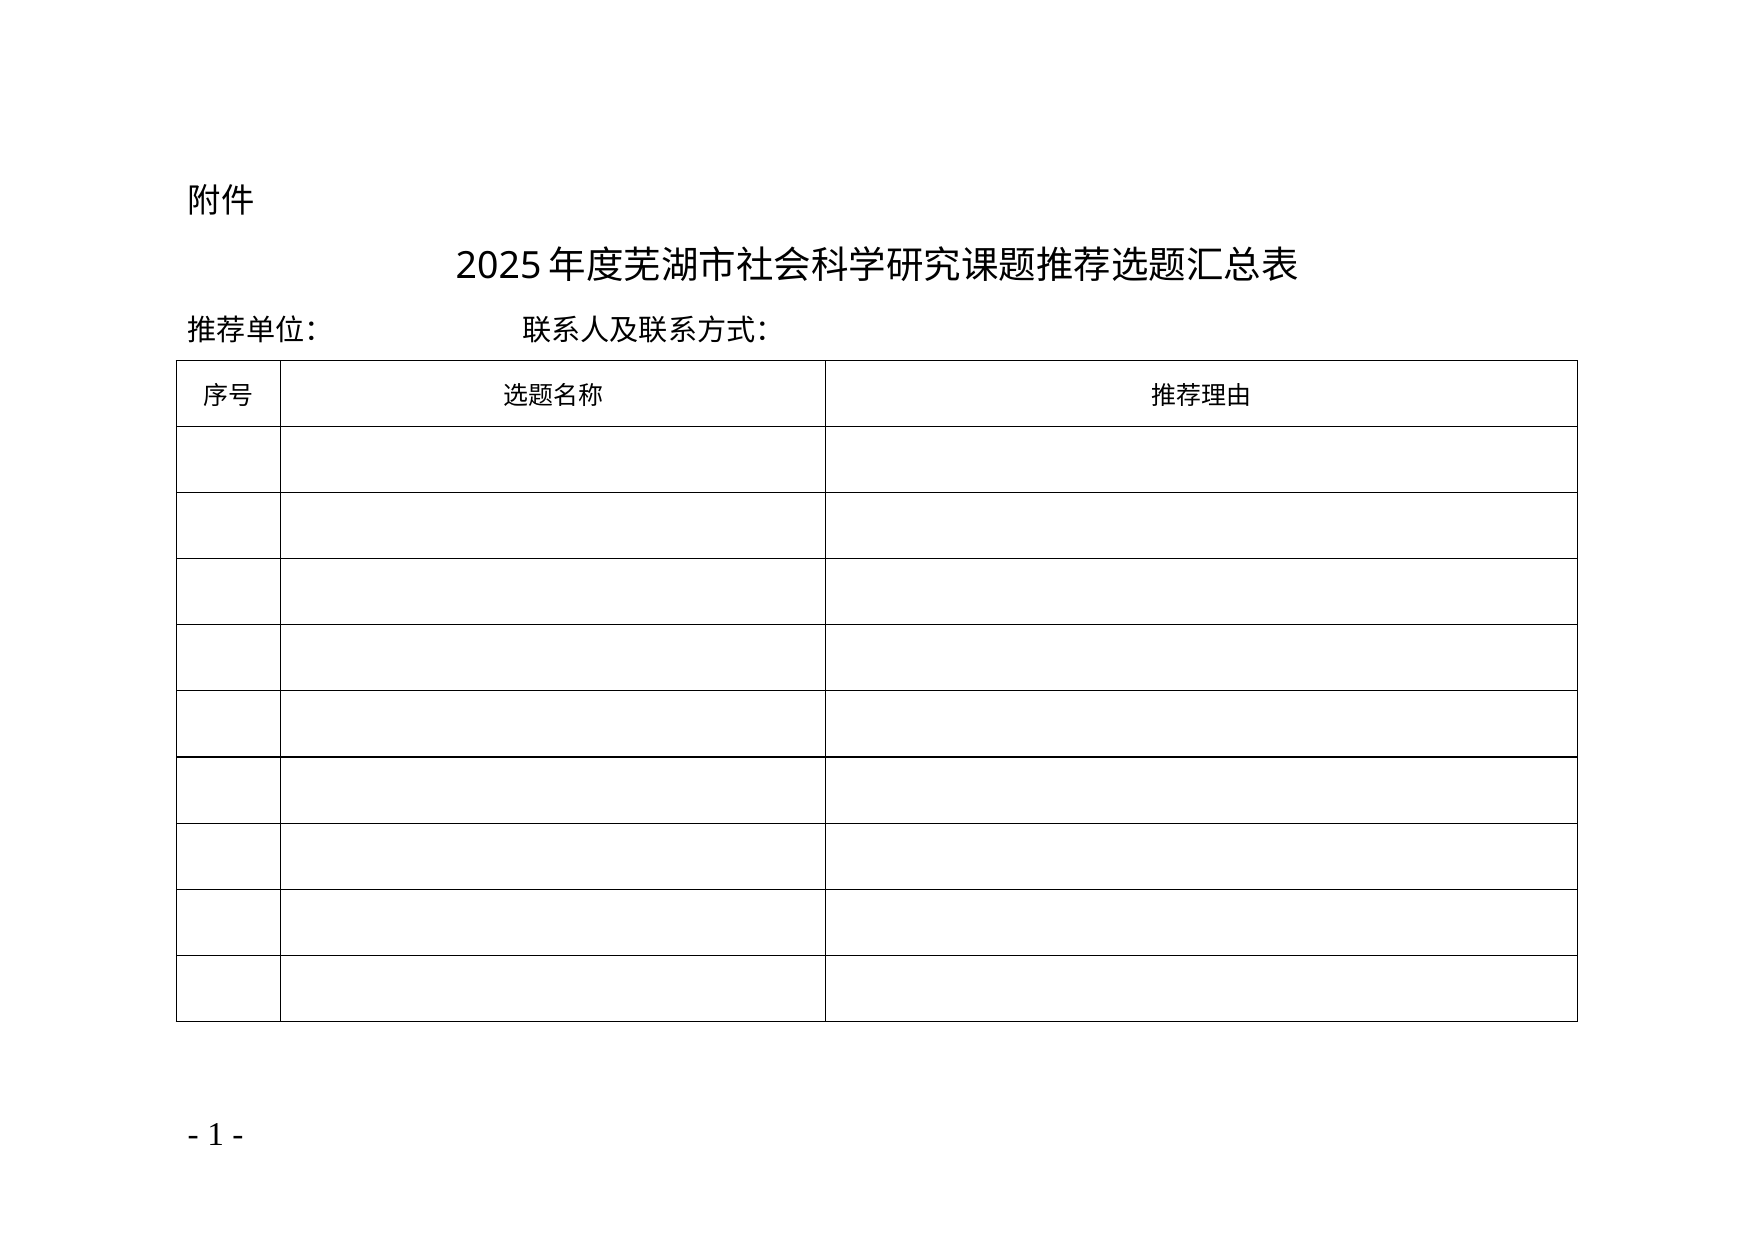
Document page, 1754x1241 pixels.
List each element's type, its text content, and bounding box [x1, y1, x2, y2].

table_cell [826, 625, 1577, 690]
table_header 选题名称 [281, 361, 825, 426]
table_cell [281, 824, 825, 888]
table_cell [177, 956, 280, 1021]
table_cell [826, 890, 1577, 954]
table_cell [826, 427, 1577, 492]
table_cell [826, 824, 1577, 888]
table_cell [281, 758, 825, 822]
table_cell [281, 559, 825, 624]
table_cell [177, 890, 280, 954]
table_cell [826, 956, 1577, 1021]
text 附件 [187, 165, 1566, 230]
table_cell [177, 493, 280, 558]
table_cell [177, 625, 280, 690]
table_cell [177, 691, 280, 756]
table_cell [177, 824, 280, 888]
table_cell [281, 890, 825, 954]
table_header 序号 [177, 361, 280, 426]
table_header 推荐理由 [826, 361, 1577, 426]
table_cell [826, 758, 1577, 822]
table_cell [281, 625, 825, 690]
text 2025年度芜湖市社会科学研究课题推荐选题汇总表 [187, 230, 1566, 295]
table_cell [177, 559, 280, 624]
table_cell [281, 493, 825, 558]
table_cell [177, 427, 280, 492]
table_cell [826, 691, 1577, 756]
text 推荐单位： 联系人及联系方式： [187, 295, 1566, 360]
table_cell [281, 427, 825, 492]
table_cell [281, 956, 825, 1021]
table_cell [281, 691, 825, 756]
table_cell [826, 559, 1577, 624]
table_cell [826, 493, 1577, 558]
table_cell [177, 758, 280, 822]
